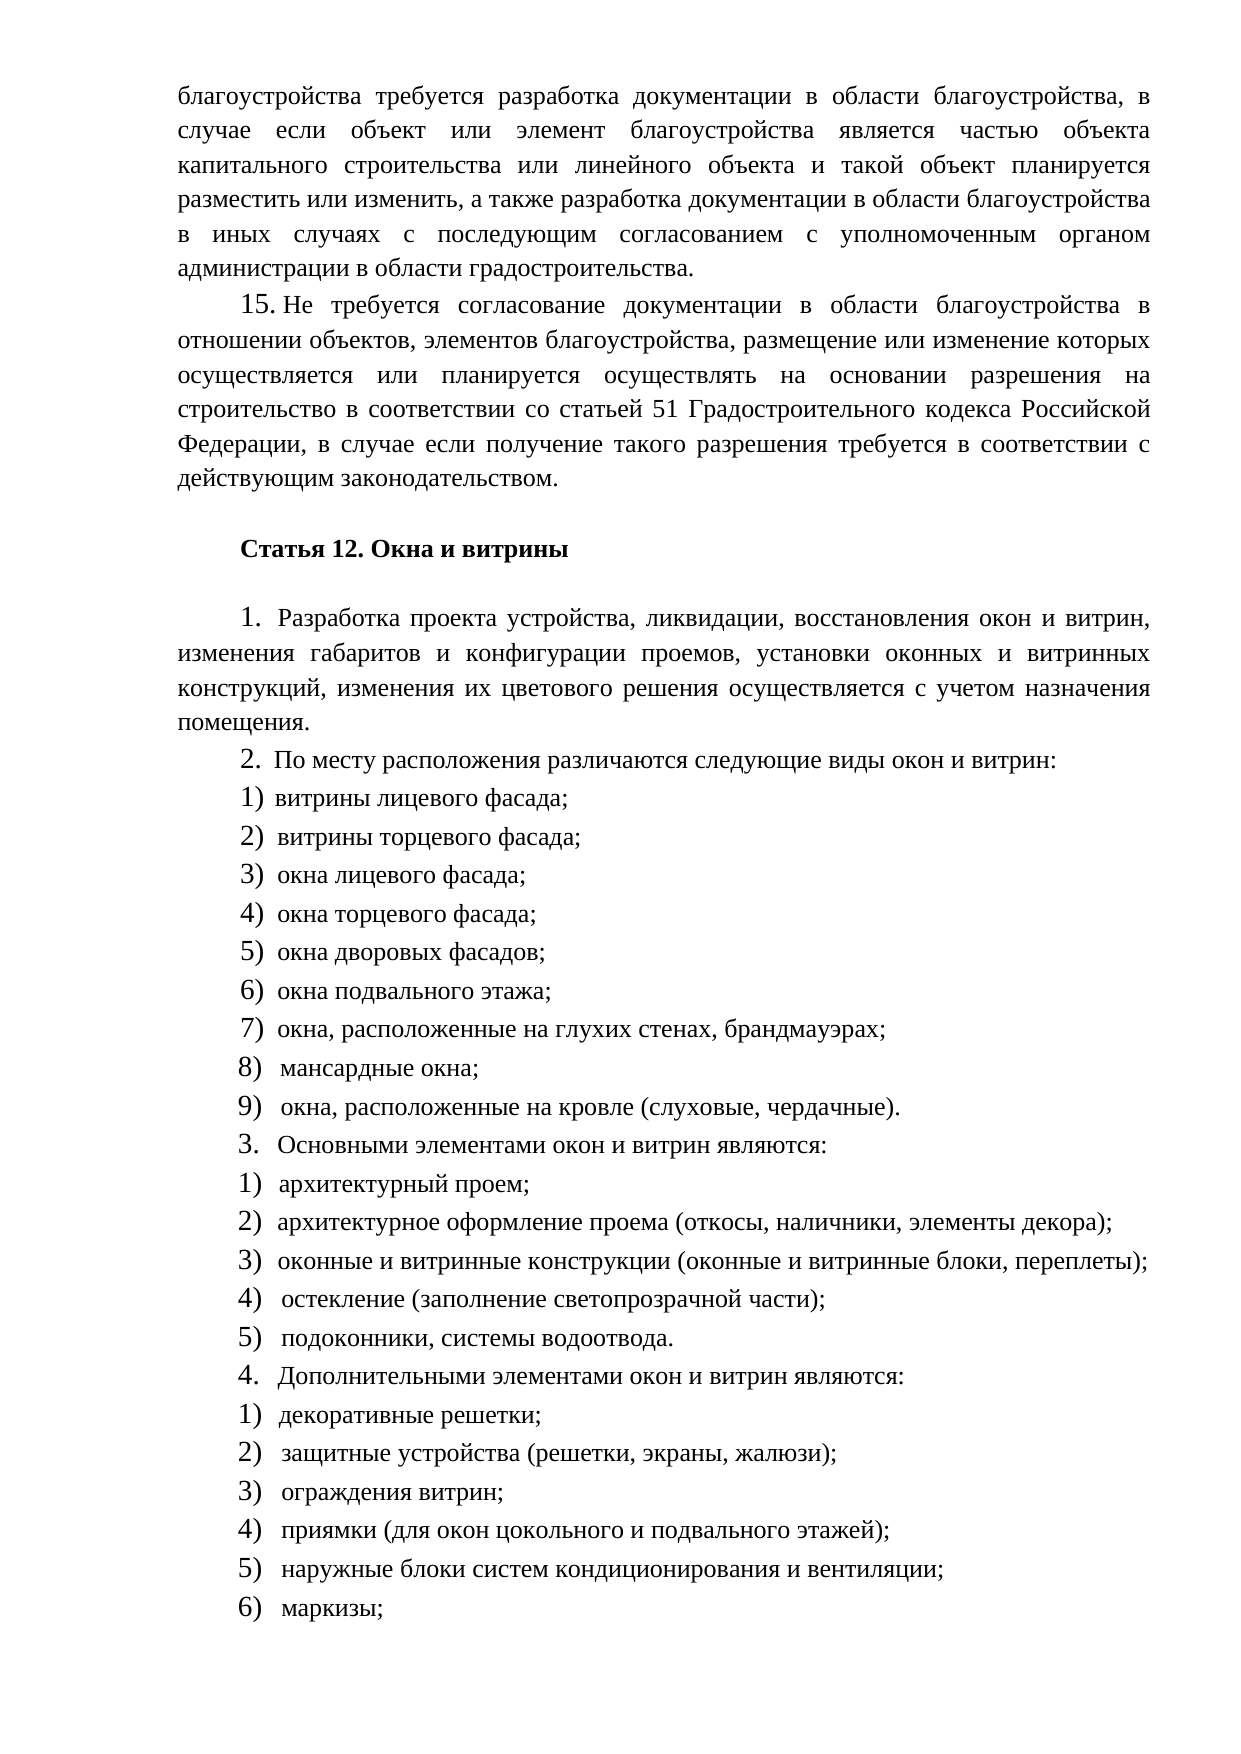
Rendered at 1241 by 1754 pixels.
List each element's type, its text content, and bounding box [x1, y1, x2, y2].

list окна подвального этажа; [177, 972, 1152, 1006]
list наружные блоки систем кондиционирования и вентиляции; [177, 1550, 1152, 1584]
list По месту расположения различаются следующие виды окон и витрин: [177, 741, 1152, 774]
list витрины лицевого фасада; [177, 779, 1152, 813]
list архитектурное оформление проема (откосы, наличники, элементы декора); [177, 1203, 1152, 1237]
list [177, 80, 1152, 282]
list ограждения витрин; [177, 1473, 1152, 1507]
text Статья 12. Окна и витрины [177, 533, 1152, 563]
list оконные и витринные конструкции (оконные и витринные блоки, переплеты); [177, 1242, 1152, 1275]
list Дополнительными элементами окон и витрин являются: [177, 1357, 1152, 1391]
list приямки (для окон цокольного и подвального этажей); [177, 1512, 1152, 1545]
list подоконники, системы водоотвода. [177, 1319, 1152, 1352]
list остекление (заполнение светопрозрачной части); [177, 1280, 1152, 1314]
list Не требуется согласование документации в области благоустройства в отношении объектов, элементов благоустройства, размещение или изменение которых осуществляется или планируется осуществлять на основании разрешения на строительство в соответствии со статьей 51 Градостроительного кодекса Российской Федерации, в случае если получение такого разрешения требуется в соответствии с действующим законодательством. [177, 287, 1152, 492]
list витрины торцевого фасада; [177, 818, 1152, 851]
list Разработка проекта устройства, ликвидации, восстановления окон и витрин, изменения габаритов и конфигурации проемов, установки оконных и витринных конструкций, изменения их цветового решения осуществляется с учетом назначения помещения. [177, 599, 1152, 736]
list маркизы; [177, 1589, 1152, 1622]
list Основными элементами окон и витрин являются: [177, 1126, 1152, 1160]
list окна торцевого фасада; [177, 895, 1152, 928]
list окна, расположенные на кровле (слуховые, чердачные). [177, 1088, 1152, 1121]
list мансардные окна; [177, 1049, 1152, 1083]
list декоративные решетки; [177, 1396, 1152, 1429]
list окна лицевого фасада; [177, 856, 1152, 890]
list окна, расположенные на глухих стенах, брандмауэрах; [177, 1011, 1152, 1044]
list окна дворовых фасадов; [177, 933, 1152, 967]
list защитные устройства (решетки, экраны, жалюзи); [177, 1434, 1152, 1468]
list архитектурный проем; [177, 1165, 1152, 1198]
